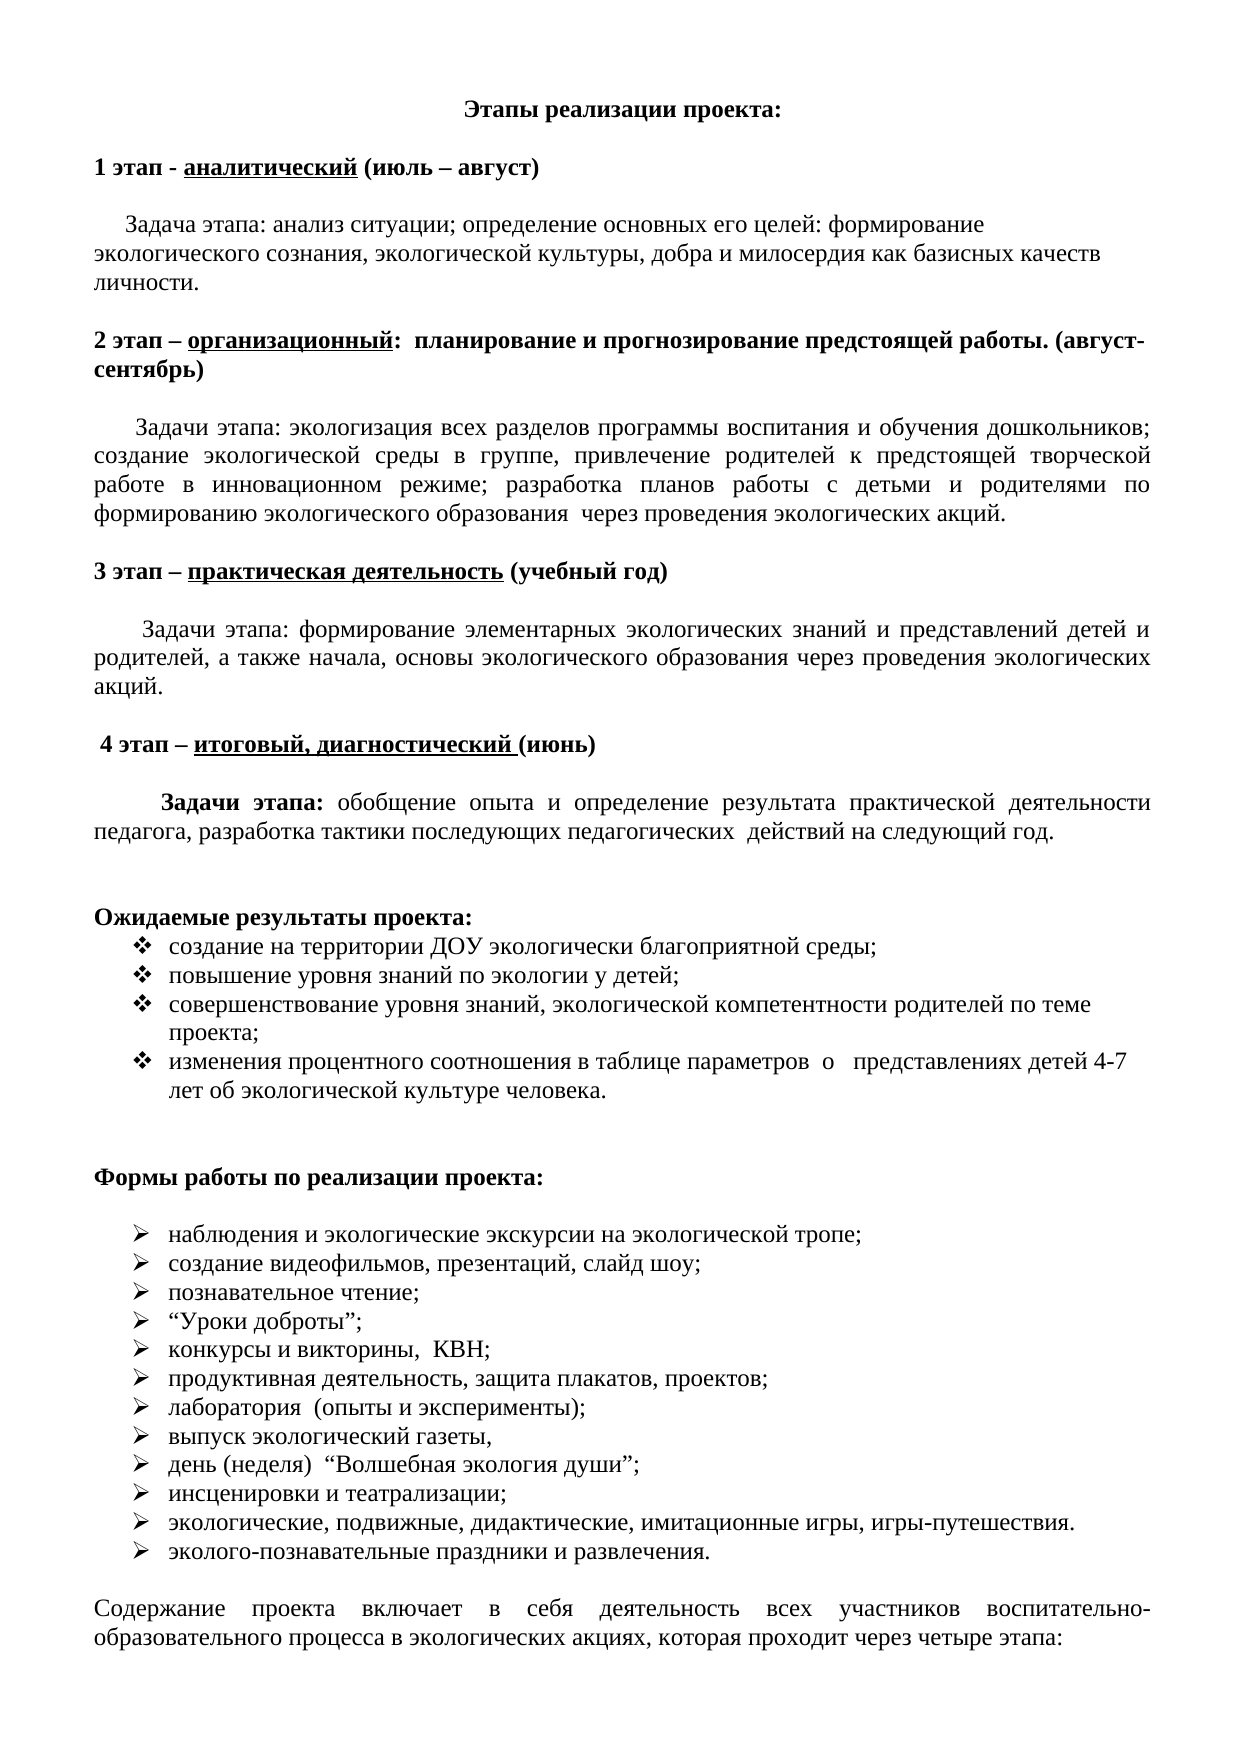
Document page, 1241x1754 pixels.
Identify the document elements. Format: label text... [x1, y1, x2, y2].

list создание на территории ДОУ экологически благоприятной среды; [131, 931, 1152, 960]
list выпуск экологический газеты, [131, 1421, 1152, 1449]
text Задача этапа: анализ ситуации; определение основных его целей: формирование экологического сознания, экологической культуры, добра и милосердия как базисных качеств личности. [94, 209, 1152, 296]
list инсценировки и театрализации; [131, 1478, 1152, 1507]
text Задачи этапа: обобщение опыта и определение результата практической деятельности педагога, разработка тактики последующих педагогических действий на следующий год. [94, 787, 1152, 844]
list познавательное чтение; [131, 1277, 1152, 1306]
text 2 этап – организационный: планирование и прогнозирование предстоящей работы. (август- сентябрь) [94, 325, 1152, 382]
text 4 этап – итоговый, диагностический (июнь) [94, 729, 1152, 758]
text Ожидаемые результаты проекта: [94, 902, 1152, 931]
text Содержание проекта включает в себя деятельность всех участников воспитательно-образовательного процесса в экологических акциях, которая проходит через четыре этапа: [94, 1593, 1152, 1651]
list наблюдения и экологические экскурсии на экологической тропе; [131, 1219, 1152, 1248]
text Формы работы по реализации проекта: [94, 1162, 1152, 1190]
list изменения процентного соотношения в таблице параметров о представлениях детей 4-7 лет об экологической культуре человека. [131, 1046, 1152, 1104]
text Задачи этапа: формирование элементарных экологических знаний и представлений детей и родителей, а также начала, основы экологического образования через проведения экологических акций. [94, 614, 1152, 700]
list повышение уровня знаний по экологии у детей; [131, 960, 1152, 989]
list создание видеофильмов, презентаций, слайд шоу; [131, 1248, 1152, 1277]
list продуктивная деятельность, защита плакатов, проектов; [131, 1363, 1152, 1392]
list конкурсы и викторины, КВН; [131, 1334, 1152, 1363]
text Этапы реализации проекта: [94, 94, 1152, 122]
list день (неделя) “Волшебная экология души”; [131, 1449, 1152, 1478]
text 1 этап - аналитический (июль – август) [94, 152, 1152, 180]
text 3 этап – практическая деятельность (учебный год) [94, 556, 1152, 584]
list экологические, подвижные, дидактические, имитационные игры, игры-путешествия. [131, 1507, 1152, 1536]
list эколого-познавательные праздники и развлечения. [131, 1536, 1152, 1564]
text Задачи этапа: экологизация всех разделов программы воспитания и обучения дошкольников; создание экологической среды в группе, привлечение родителей к предстоящей творческой работе в инновационном режиме; разработка планов работы с детьми и родителями по формированию экологического образования через проведения экологических акций. [94, 412, 1152, 527]
list совершенствование уровня знаний, экологической компетентности родителей по теме проекта; [131, 989, 1152, 1046]
list лаборатория (опыты и эксперименты); [131, 1392, 1152, 1421]
list “Уроки доброты”; [131, 1306, 1152, 1334]
